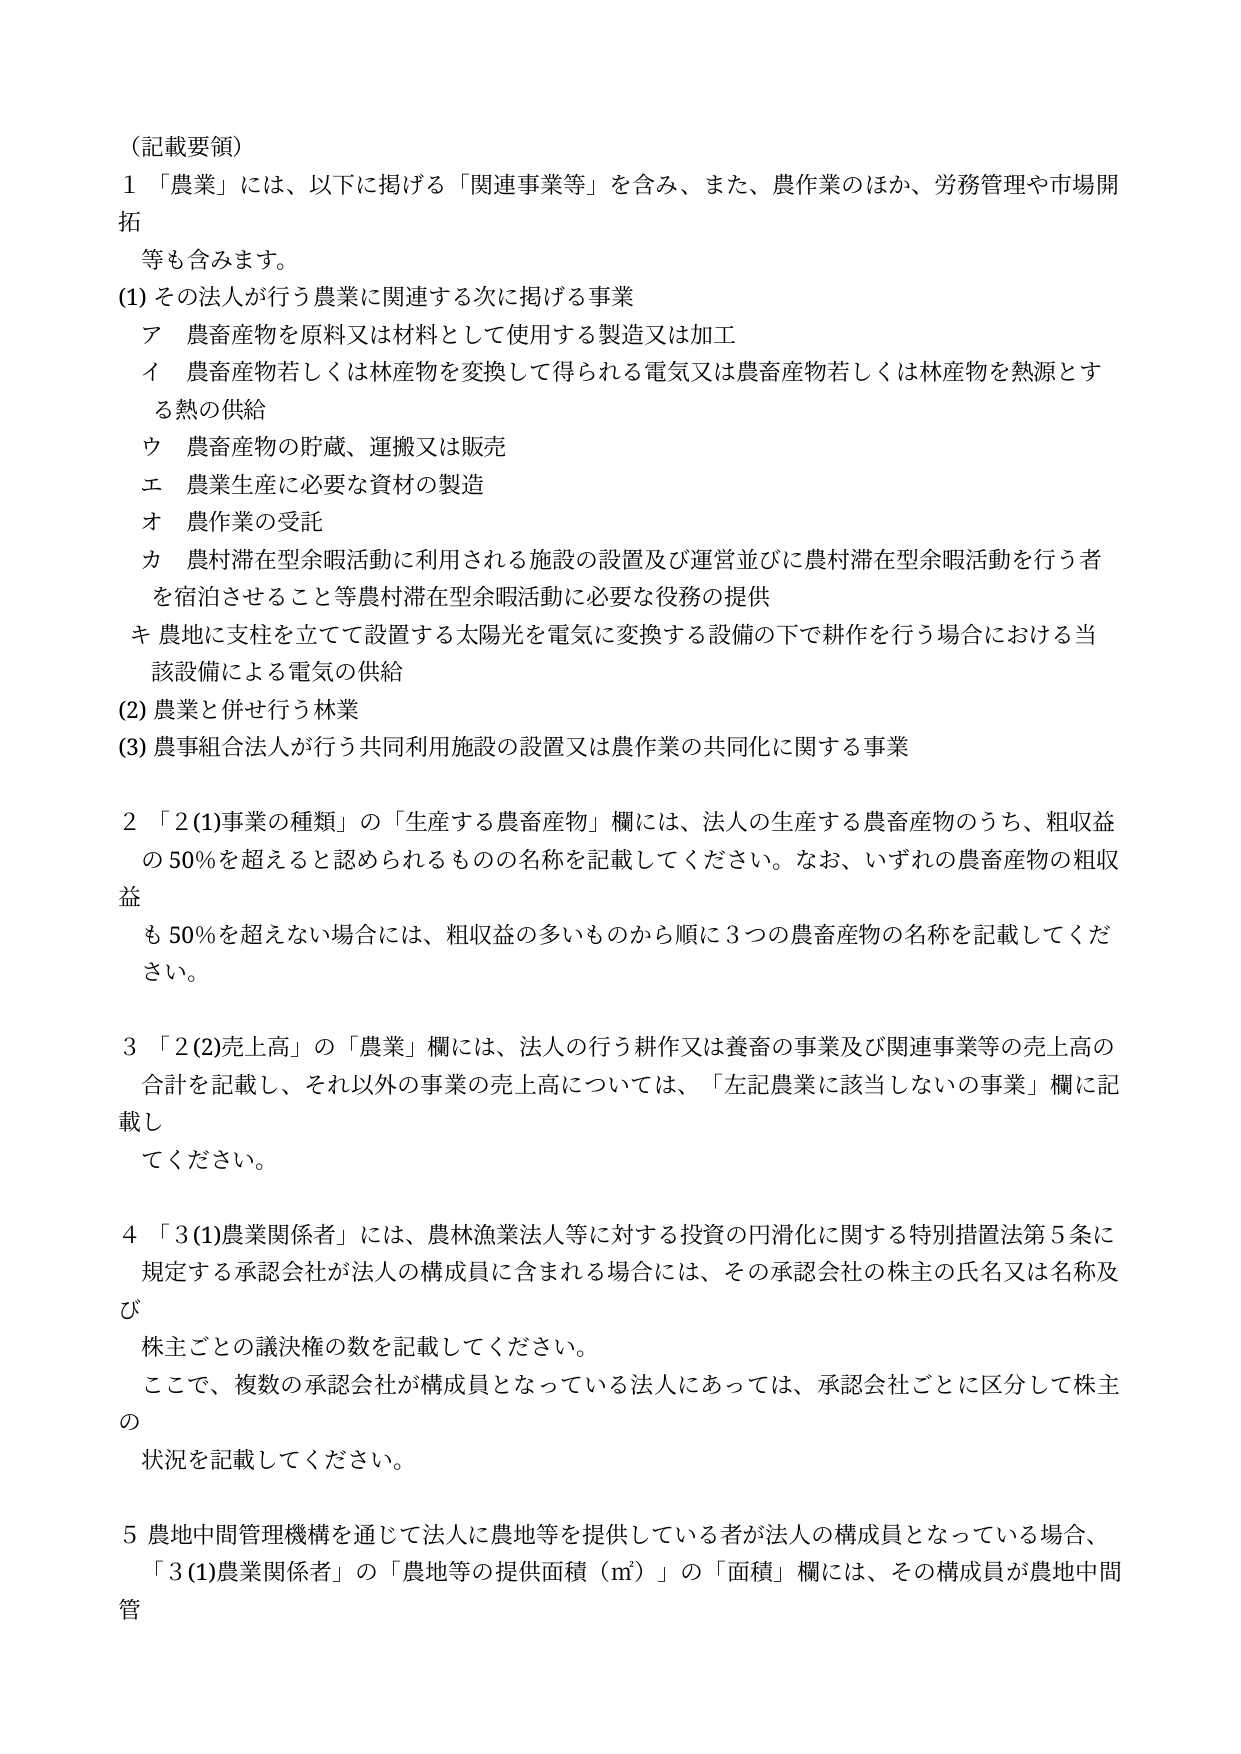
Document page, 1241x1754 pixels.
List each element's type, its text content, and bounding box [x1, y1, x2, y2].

text ア 農畜産物を原料又は材料として使用する製造又は加工 [129, 314, 1122, 352]
text さい。 [118, 952, 1122, 989]
text 該設備による電気の供給 [140, 652, 1122, 689]
text ２ 「２(1)事業の種類」の「生産する農畜産物」欄には、法人の生産する農畜産物のうち、粗収益 [118, 802, 1122, 839]
text カ 農村滞在型余暇活動に利用される施設の設置及び運営並びに農村滞在型余暇活動を行う者 [129, 539, 1122, 577]
text ここで、複数の承認会社が構成員となっている法人にあっては、承認会社ごとに区分して株主の [118, 1364, 1122, 1439]
text を宿泊させること等農村滞在型余暇活動に必要な役務の提供 [140, 577, 1122, 614]
text (1) その法人が行う農業に関連する次に掲げる事業 [118, 277, 1122, 314]
text も50％を超えない場合には、粗収益の多いものから順に３つの農畜産物の名称を記載してくだ [118, 914, 1122, 952]
text 株主ごとの議決権の数を記載してください。 [118, 1327, 1122, 1364]
text ４ 「３(1)農業関係者」には、農林漁業法人等に対する投資の円滑化に関する特別措置法第５条に [118, 1214, 1122, 1252]
text 「３(1)農業関係者」の「農地等の提供面積（㎡）」の「面積」欄には、その構成員が農地中間管 [118, 1552, 1122, 1627]
text エ 農業生産に必要な資材の製造 [129, 464, 1122, 502]
text ５ 農地中間管理機構を通じて法人に農地等を提供している者が法人の構成員となっている場合、 [118, 1514, 1122, 1552]
text てください。 [118, 1139, 1122, 1177]
text 状況を記載してください。 [118, 1439, 1122, 1477]
text 合計を記載し、それ以外の事業の売上高については、「左記農業に該当しないの事業」欄に記載し [118, 1064, 1122, 1139]
text 等も含みます。 [118, 239, 1122, 277]
text 規定する承認会社が法人の構成員に含まれる場合には、その承認会社の株主の氏名又は名称及び [118, 1252, 1122, 1327]
text （記載要領） [118, 127, 1122, 164]
text の50％を超えると認められるものの名称を記載してください。なお、いずれの農畜産物の粗収益 [118, 839, 1122, 914]
text イ 農畜産物若しくは林産物を変換して得られる電気又は農畜産物若しくは林産物を熱源とす [129, 352, 1122, 389]
text オ 農作業の受託 [129, 502, 1122, 539]
text (2) 農業と併せ行う林業 [118, 689, 1122, 727]
text ウ 農畜産物の貯蔵、運搬又は販売 [129, 427, 1122, 464]
text ３ 「２(2)売上高」の「農業」欄には、法人の行う耕作又は養畜の事業及び関連事業等の売上高の [118, 1027, 1122, 1064]
text キ 農地に支柱を立てて設置する太陽光を電気に変換する設備の下で耕作を行う場合における当 [118, 614, 1122, 652]
text (3) 農事組合法人が行う共同利用施設の設置又は農作業の共同化に関する事業 [118, 727, 1122, 764]
text る熱の供給 [129, 389, 1122, 427]
text １ 「農業」には、以下に掲げる「関連事業等」を含み、また、農作業のほか、労務管理や市場開拓 [118, 164, 1122, 239]
